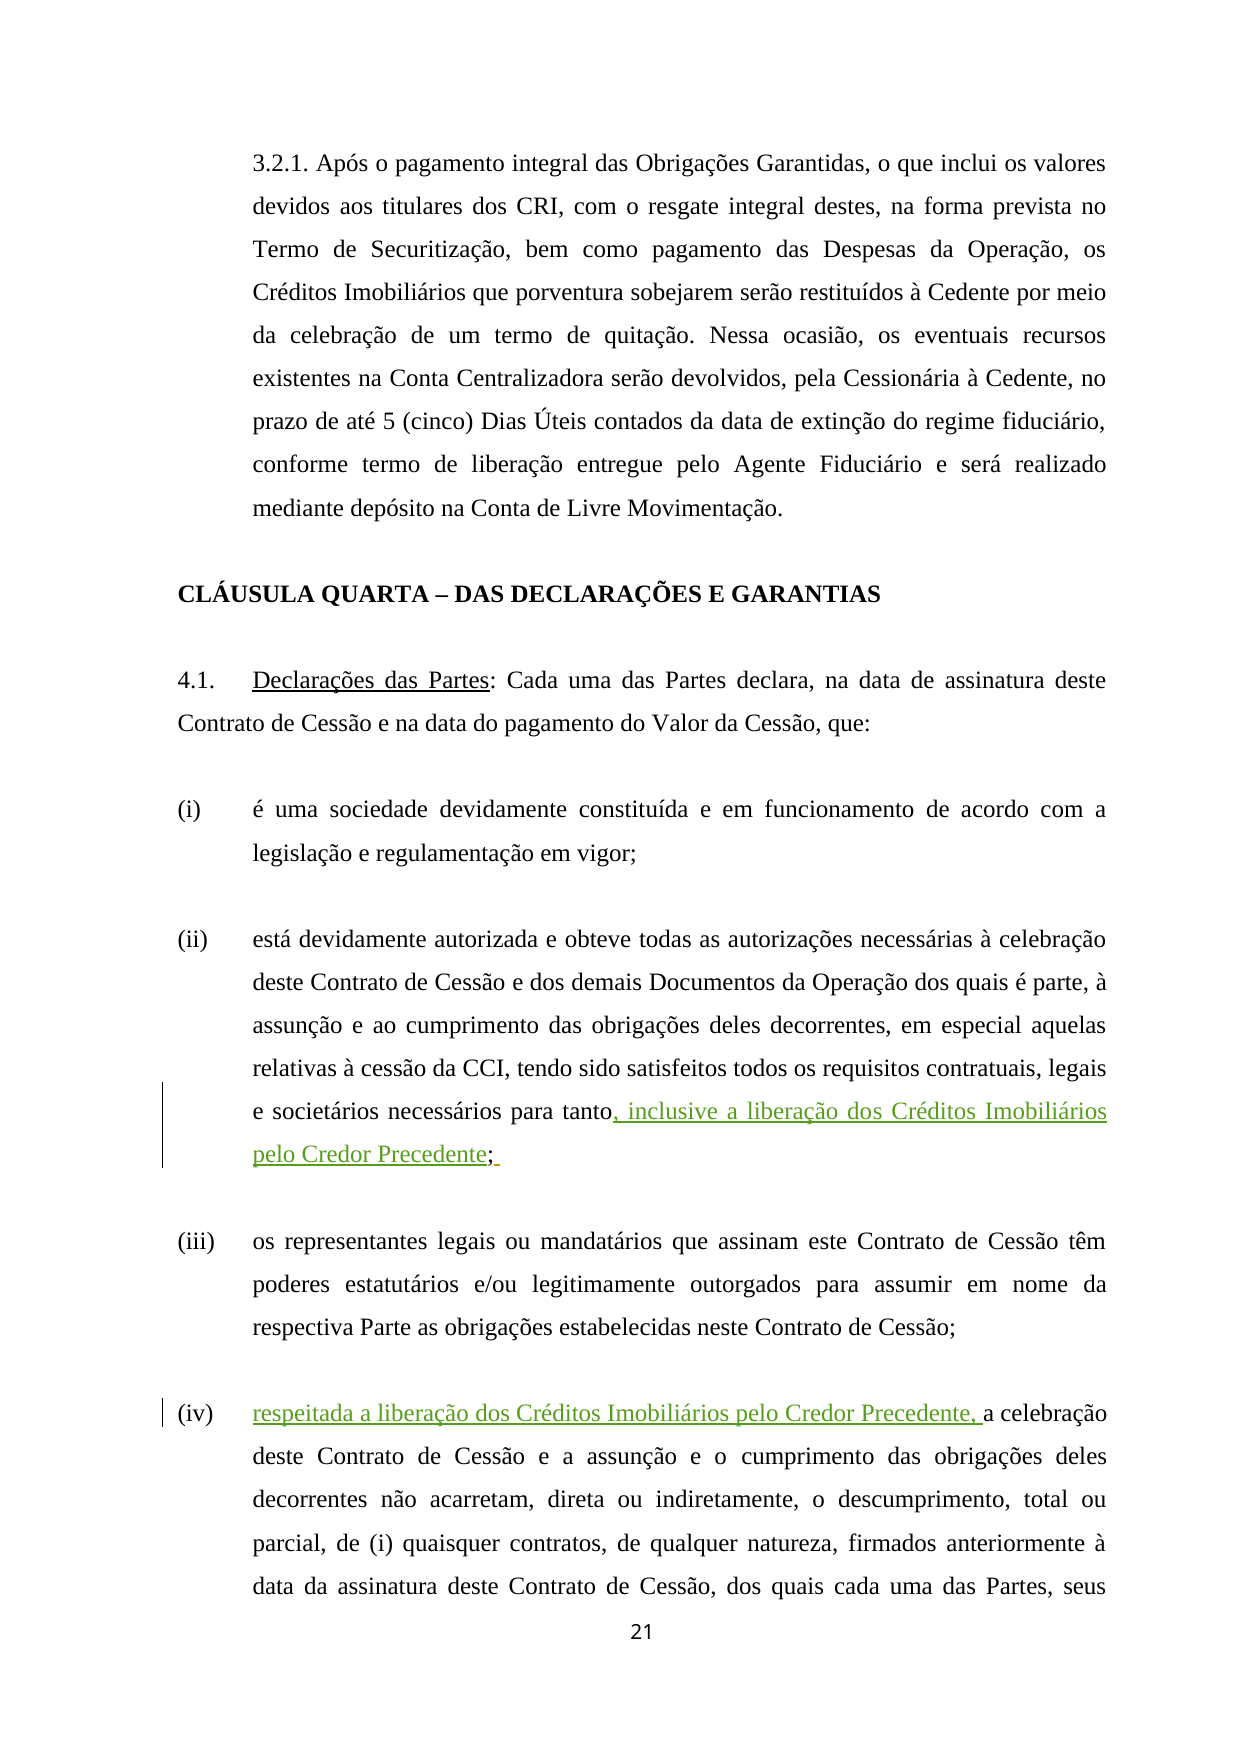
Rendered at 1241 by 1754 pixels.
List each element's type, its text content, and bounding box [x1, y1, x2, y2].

list está devidamente autorizada e obteve todas as autorizações necessárias à celebração deste Contrato de Cessão e dos demais Documentos da Operação dos quais é parte, à assunção e ao cumprimento das obrigações deles decorrentes, em especial aquelas relativas à cessão da CCI, tendo sido satisfeitos todos os requisitos contratuais, legais e societários necessários para tanto; [177, 924, 1107, 1168]
text 3.2.1. Após o pagamento integral das Obrigações Garantidas, o que inclui os valores devidos aos titulares dos CRI, com o resgate integral destes, na forma prevista no Termo de Securitização, bem como pagamento das Despesas da Operação, os Créditos Imobiliários que porventura sobejarem serão restituídos à Cedente por meio da celebração de um termo de quitação. Nessa ocasião, os eventuais recursos existentes na Conta Centralizadora serão devolvidos, pela Cessionária à Cedente, no prazo de até 5 (cinco) Dias Úteis contados da data de extinção do regime fiduciário, conforme termo de liberação entregue pelo Agente Fiduciário e será realizado mediante depósito na Conta de Livre Movimentação. [252, 148, 1107, 521]
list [177, 1398, 1107, 1599]
list os representantes legais ou mandatários que assinam este Contrato de Cessão têm poderes estatutários e/ou legitimamente outorgados para assumir em nome da respectiva Parte as obrigações estabelecidas neste Contrato de Cessão; [177, 1226, 1107, 1341]
list é uma sociedade devidamente constituída e em funcionamento de acordo com a legislação e regulamentação em vigor; [177, 794, 1107, 866]
list Declarações das Partes: Cada uma das Partes declara, na data de assinatura deste Contrato de Cessão e na data do pagamento do Valor da Cessão, que: [177, 665, 1107, 737]
text CLÁUSULA QUARTA – DAS DECLARAÇÕES E GARANTIAS [177, 579, 1107, 608]
